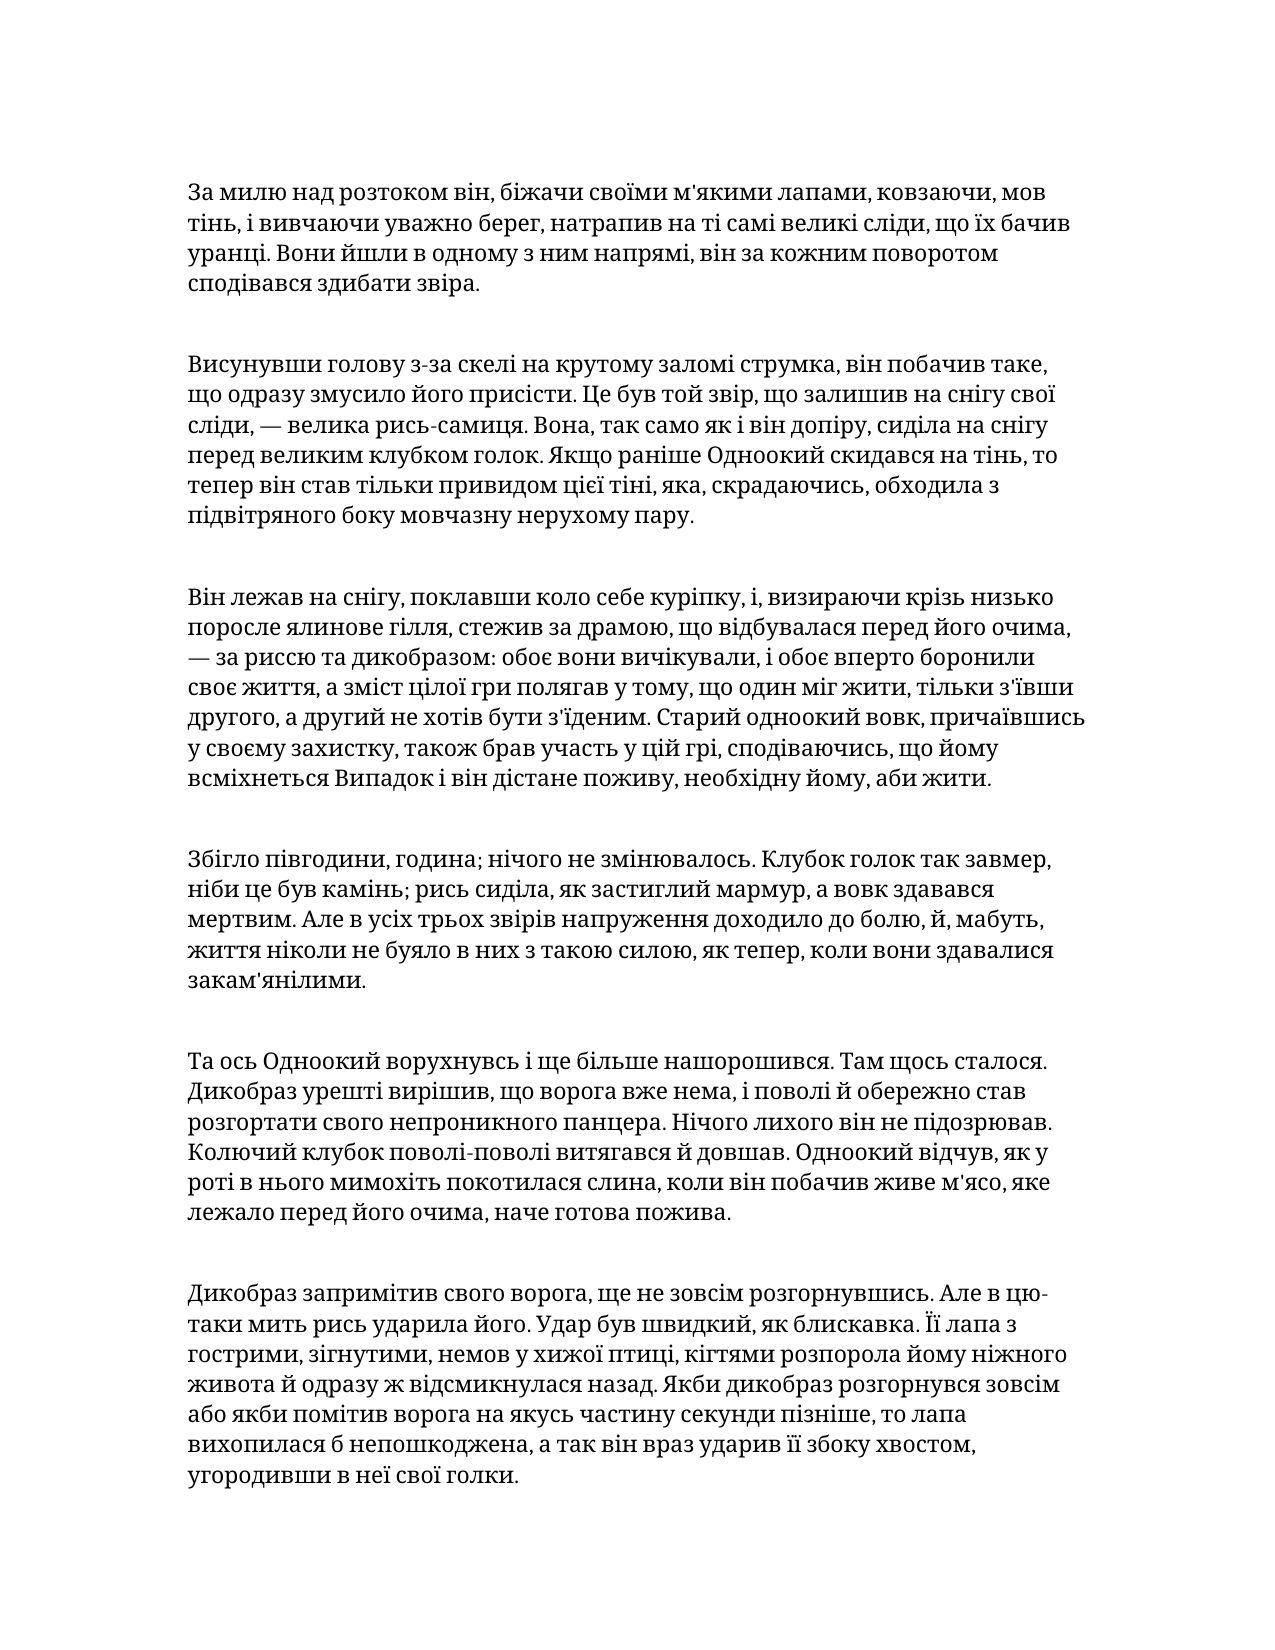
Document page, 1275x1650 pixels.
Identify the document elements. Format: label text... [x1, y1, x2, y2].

text Висунувши голову з-за скелі на крутому заломі струмка, він побачив таке, що одразу змусило його присісти. Це був той звір, що залишив на снігу свої сліди, — велика рись-самиця. Вона, так само як і він допіру, сиділа на снігу перед великим клубком голок. Якщо раніше Одноокий скидався на тінь, то тепер він став тільки привидом цієї тіні, яка, скрадаючись, обходила з підвітряного боку мовчазну нерухому пару. [187, 322, 1087, 529]
text Збігло півгодини, година; нічого не змінювалось. Клубок голок так завмер, ніби це був камінь; рись сиділа, як застиглий мармур, а вовк здавався мертвим. Але в усіх трьох звірів напруження доходило до болю, й, мабуть, життя ніколи не буяло в них з такою силою, як тепер, коли вони здавалися закам'янілими. [187, 817, 1087, 994]
text Та ось Одноокий ворухнувсь і ще більше нашорошився. Там щось сталося. Дикобраз урешті вирішив, що ворога вже нема, і поволі й обережно став розгортати свого непроникного панцера. Нічого лихого він не підозрював. Колючий клубок поволі-поволі витягався й довшав. Одноокий відчув, як у роті в нього мимохіть покотилася слина, коли він побачив живе м'ясо, яке лежало перед його очима, наче готова пожива. [187, 1019, 1087, 1226]
text Дикобраз запримітив свого ворога, ще не зовсім розгорнувшись. Але в цю-таки мить рись ударила його. Удар був швидкий, як блискавка. Її лапа з гострими, зігнутими, немов у хижої птиці, кігтями розпорола йому ніжного живота й одразу ж відсмикнулася назад. Якби дикобраз розгорнувся зовсім або якби помітив ворога на якусь частину секунди пізніше, то лапа вихопилася б непошкоджена, а так він враз ударив її збоку хвостом, угородивши в неї свої голки. [187, 1251, 1087, 1489]
text За милю над розтоком він, біжачи своїми м'якими лапами, ковзаючи, мов тінь, і вивчаючи уважно берег, натрапив на ті самі великі сліди, що їх бачив уранці. Вони йшли в одному з ним напрямі, він за кожним поворотом сподівався здибати звіра. [187, 150, 1087, 297]
text Він лежав на снігу, поклавши коло себе куріпку, і, визираючи крізь низько поросле ялинове гілля, стежив за драмою, що відбувалася перед його очима, — за риссю та дикобразом: обоє вони вичікували, і обоє вперто боронили своє життя, а зміст цілої гри полягав у тому, що один міг жити, тільки з'ївши другого, а другий не хотів бути з'їденим. Старий одноокий вовк, причаївшись у своєму захистку, також брав участь у цій грі, сподіваючись, що йому всміхнеться Випадок і він дістане поживу, необхідну йому, аби жити. [187, 554, 1087, 792]
